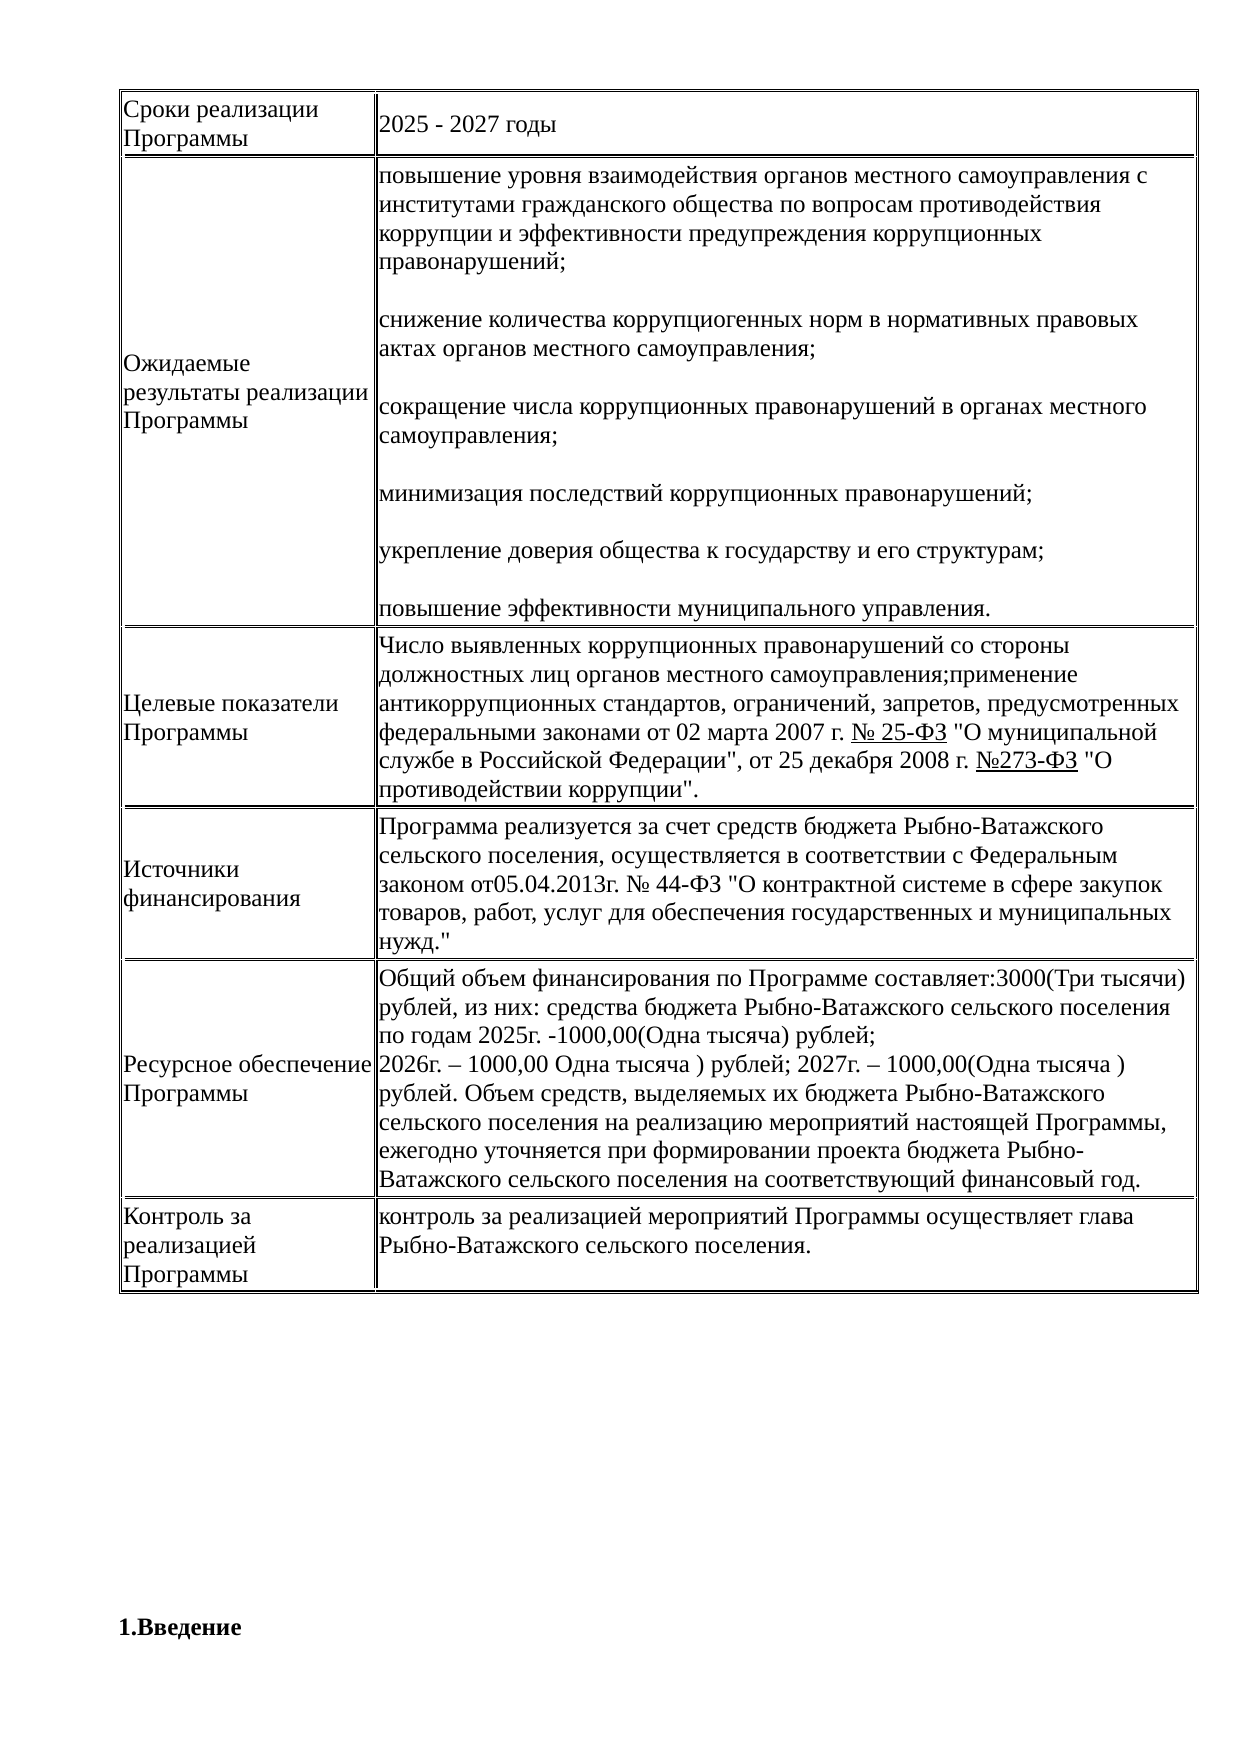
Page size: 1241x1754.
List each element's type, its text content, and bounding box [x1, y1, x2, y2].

table_cell контроль за реализацией мероприятий Программы осуществляет глава Рыбно-Ватажского сельского поселения. [376, 1196, 1197, 1290]
table_cell повышение уровня взаимодействия органов местного самоуправления с институтами гражданского общества по вопросам противодействия коррупции и эффективности предупреждения коррупционных правонарушений; снижение количества коррупциогенных норм в нормативных правовых актах органов местного самоуправления; сокращение числа коррупционных правонарушений в органах местного самоуправления; минимизация последствий коррупционных правонарушений; укрепление доверия общества к государству и его структурам; повышение эффективности муниципального управления. [378, 154, 1196, 625]
table_cell 2025 - 2027 годы [376, 92, 1196, 154]
table_cell Сроки реализации Программы [120, 90, 376, 154]
table_cell Ожидаемые результаты реализации Программы [122, 154, 374, 625]
table_cell Число выявленных коррупционных правонарушений со стороны должностных лиц органов местного самоуправления;применение антикоррупционных стандартов, ограничений, запретов, предусмотренных федеральными законами от 02 марта 2007 г. № 25-ФЗ "О муниципальной службе в Российской Федерации", от 25 декабря 2008 г. №273-ФЗ "О противодействии коррупции". [376, 625, 1197, 805]
table_cell Программа реализуется за счет средств бюджета Рыбно-Ватажского сельского поселения, осуществляется в соответствии с Федеральным законом от05.04.2013г. № 44-ФЗ "О контрактной системе в сфере закупок товаров, работ, услуг для обеспечения государственных и муниципальных нужд." [378, 805, 1196, 957]
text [118, 1612, 1167, 1641]
table_cell Контроль за реализацией Программы [120, 1196, 376, 1290]
table_cell Целевые показатели Программы [120, 625, 376, 805]
table_cell Ресурсное обеспечение Программы [122, 958, 374, 1196]
table_cell Источники финансирования [122, 805, 374, 957]
table_cell Общий объем финансирования по Программе составляет:3000(Три тысячи) рублей, из них: средства бюджета Рыбно-Ватажского сельского поселения по годам 2025г. -1000,00(Одна тысяча) рублей; 2026г. – 1000,00 Одна тысяча ) рублей; 2027г. – 1000,00(Одна тысяча ) рублей. Объем средств, выделяемых их бюджета Рыбно-Ватажского сельского поселения на реализацию мероприятий настоящей Программы, ежегодно уточняется при формировании проекта бюджета Рыбно-Ватажского сельского поселения на соответствующий финансовый год. [378, 958, 1196, 1196]
